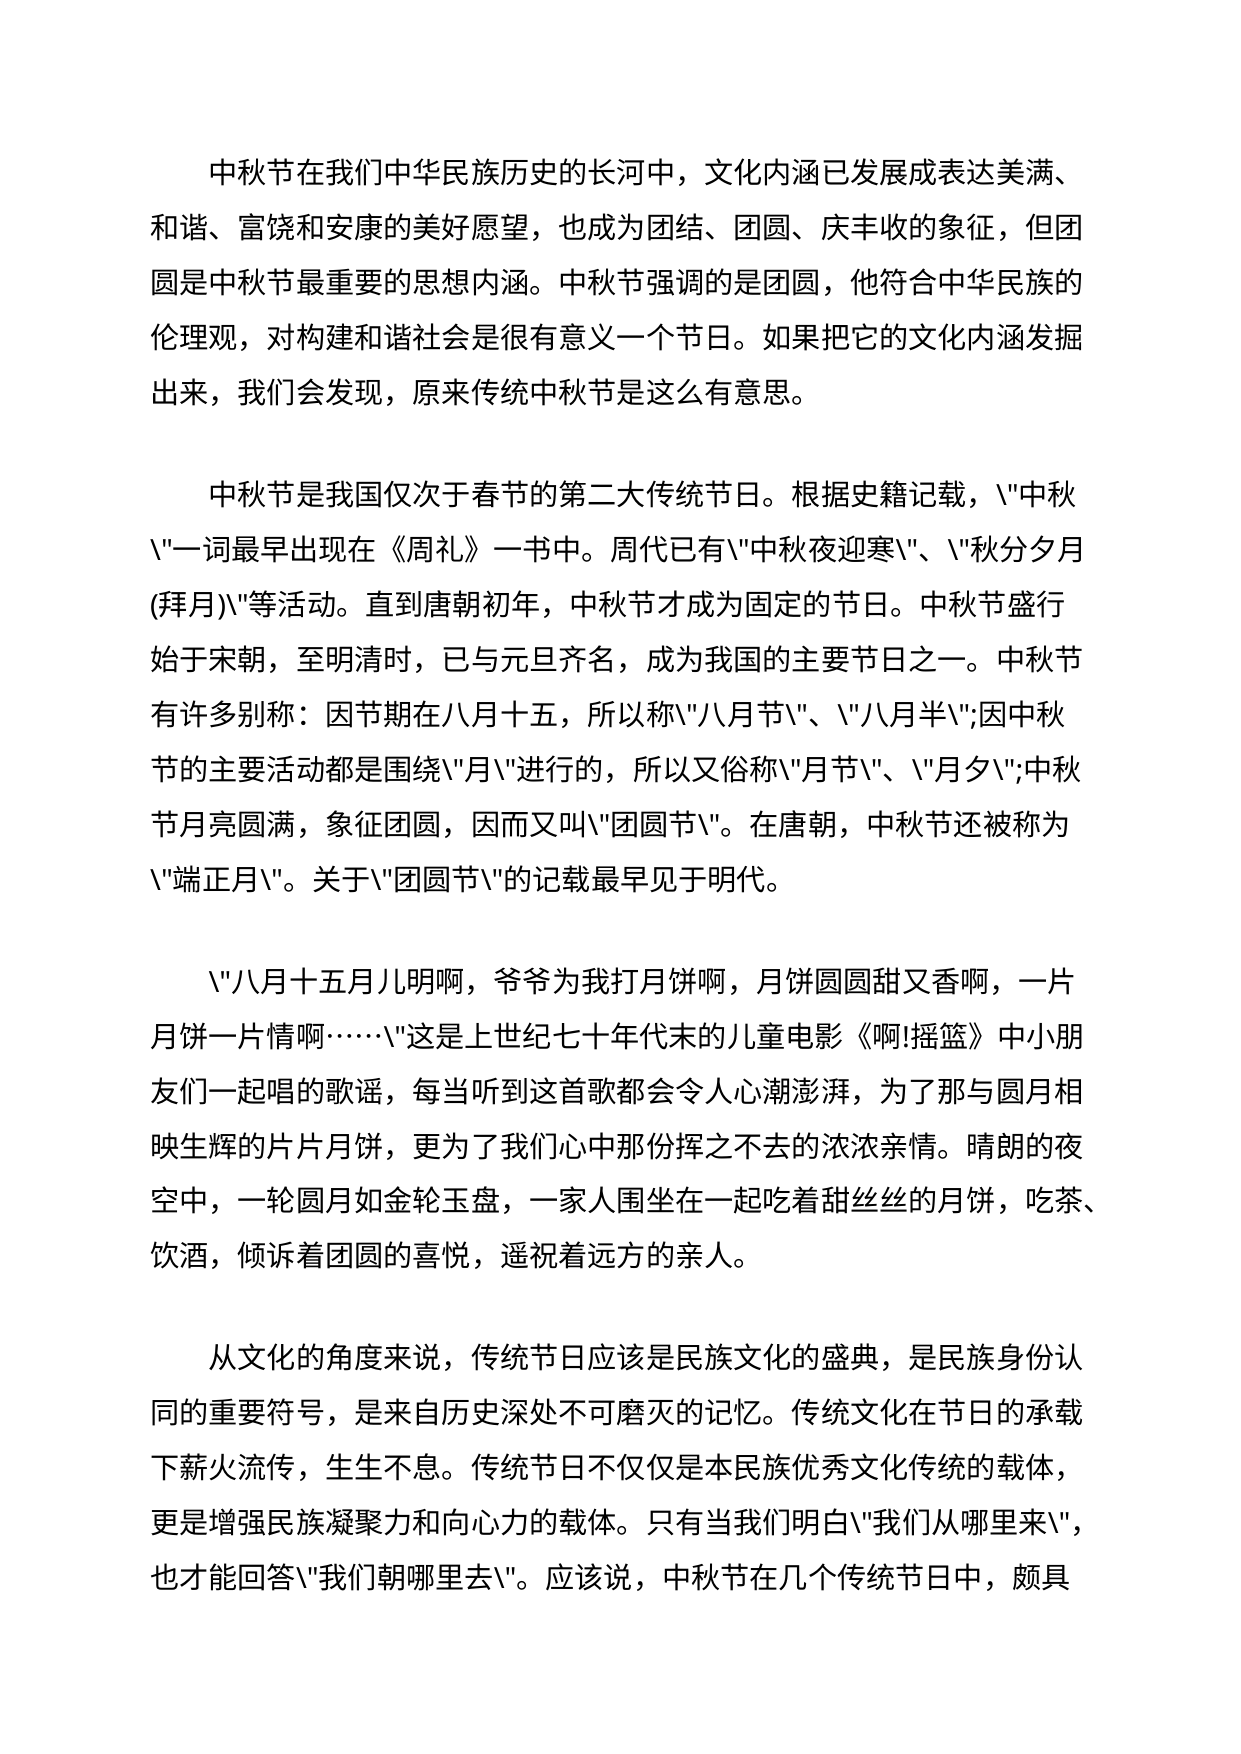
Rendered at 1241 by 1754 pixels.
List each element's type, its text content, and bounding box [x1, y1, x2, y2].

text 中秋节是我国仅次于春节的第二大传统节日。根据史籍记载，\"中秋\"一词最早出现在《周礼》一书中。周代已有\"中秋夜迎寒\"、\"秋分夕月(拜月)\"等活动。直到唐朝初年，中秋节才成为固定的节日。中秋节盛行始于宋朝，至明清时，已与元旦齐名，成为我国的主要节日之一。中秋节有许多别称：因节期在八月十五，所以称\"八月节\"、\"八月半\";因中秋节的主要活动都是围绕\"月\"进行的，所以又俗称\"月节\"、\"月夕\";中秋节月亮圆满，象征团圆，因而又叫\"团圆节\"。在唐朝，中秋节还被称为\"端正月\"。关于\"团圆节\"的记载最早见于明代。 [150, 471, 1090, 899]
text \"八月十五月儿明啊，爷爷为我打月饼啊，月饼圆圆甜又香啊，一片月饼一片情啊……\"这是上世纪七十年代末的儿童电影《啊!摇篮》中小朋友们一起唱的歌谣，每当听到这首歌都会令人心潮澎湃，为了那与圆月相映生辉的片片月饼，更为了我们心中那份挥之不去的浓浓亲情。晴朗的夜空中，一轮圆月如金轮玉盘，一家人围坐在一起吃着甜丝丝的月饼，吃茶、饮酒，倾诉着团圆的喜悦，遥祝着远方的亲人。 [150, 958, 1090, 1275]
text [150, 1335, 1090, 1597]
text 中秋节在我们中华民族历史的长河中，文化内涵已发展成表达美满、和谐、富饶和安康的美好愿望，也成为团结、团圆、庆丰收的象征，但团圆是中秋节最重要的思想内涵。中秋节强调的是团圆，他符合中华民族的伦理观，对构建和谐社会是很有意义一个节日。如果把它的文化内涵发掘出来，我们会发现，原来传统中秋节是这么有意思。 [150, 150, 1090, 412]
